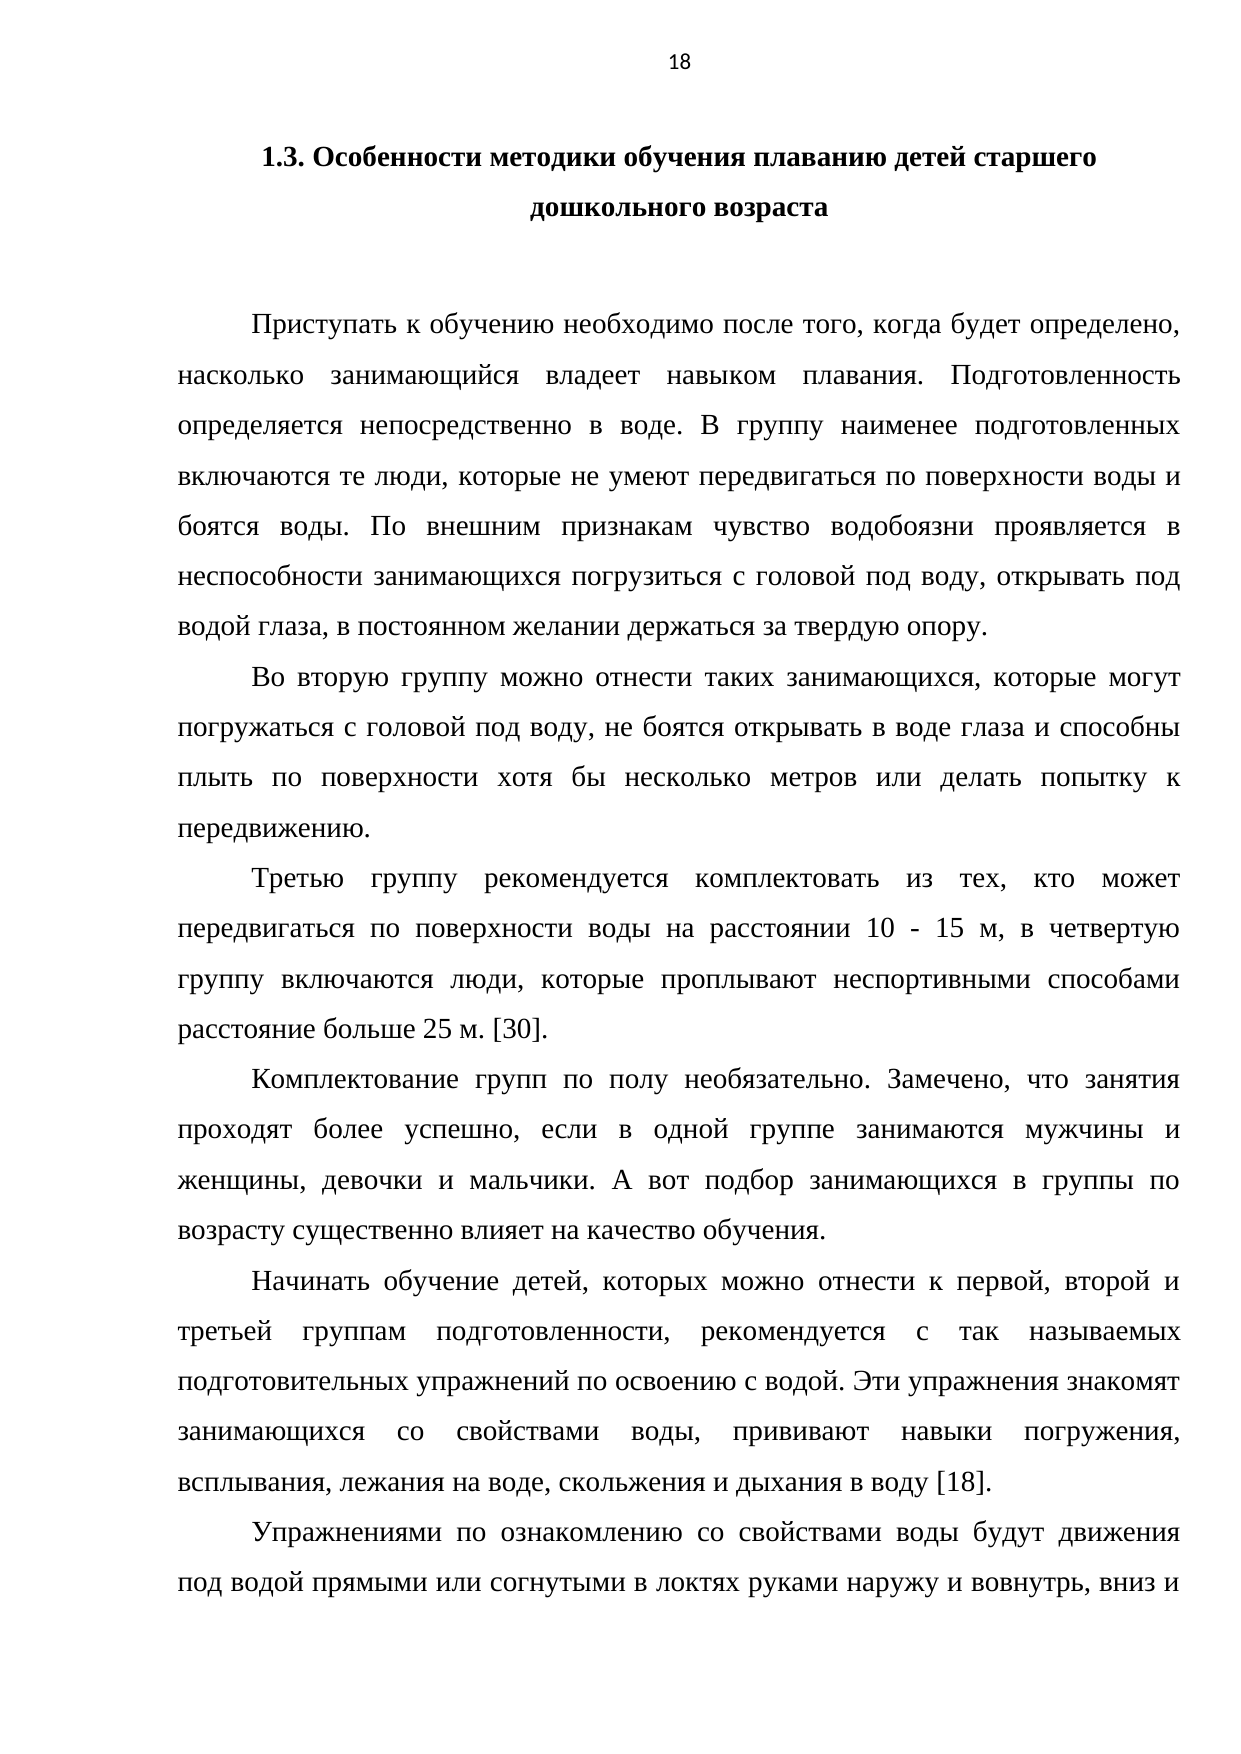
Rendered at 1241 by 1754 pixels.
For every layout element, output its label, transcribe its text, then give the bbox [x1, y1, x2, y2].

text Приступать к обучению необходимо после того, когда будет определено, насколько занимающийся владеет навыком плавания. Подготовленность определяется непосредственно в воде. В группу наименее подготовленных включаются те люди, которые не умеют передвигаться по поверхности воды и боятся воды. По внешним признакам чувство водобоязни проявляется в неспособности занимающихся погрузиться с головой под воду, открывать под водой глаза, в постоянном желании держаться за твердую опору. [177, 307, 1181, 642]
text Во вторую группу можно отнести таких занимающихся, которые могут погружаться с головой под воду, не боятся открывать в воде глаза и способны плыть по поверхности хотя бы несколько метров или делать попытку к передвижению. [177, 659, 1181, 843]
subtitle 1.3. Особенности методики обучения плаванию детей старшего дошкольного возраста [177, 139, 1181, 223]
text Комплектование групп по полу необязательно. Замечено, что занятия проходят более успешно, если в одной группе занимаются мужчины и женщины, девочки и мальчики. А вот подбор занимающихся в группы по возрасту существенно влияет на качество обучения. [177, 1061, 1181, 1246]
text Начинать обучение детей, которых можно отнести к первой, второй и третьей группам подготовленности, рекомендуется с так называемых подготовительных упражнений по освоению с водой. Эти упражнения знакомят занимающихся со свойствами воды, прививают навыки погружения, всплывания, лежания на воде, скольжения и дыхания в воду [18]. [177, 1263, 1181, 1497]
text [177, 1514, 1181, 1598]
text Третью группу рекомендуется комплектовать из тех, кто может передвигаться по поверхности воды на расстоянии 10 - 15 м, в четвертую группу включаются люди, которые проплывают неспортивными способами расстояние больше 25 м. [30]. [177, 860, 1181, 1044]
